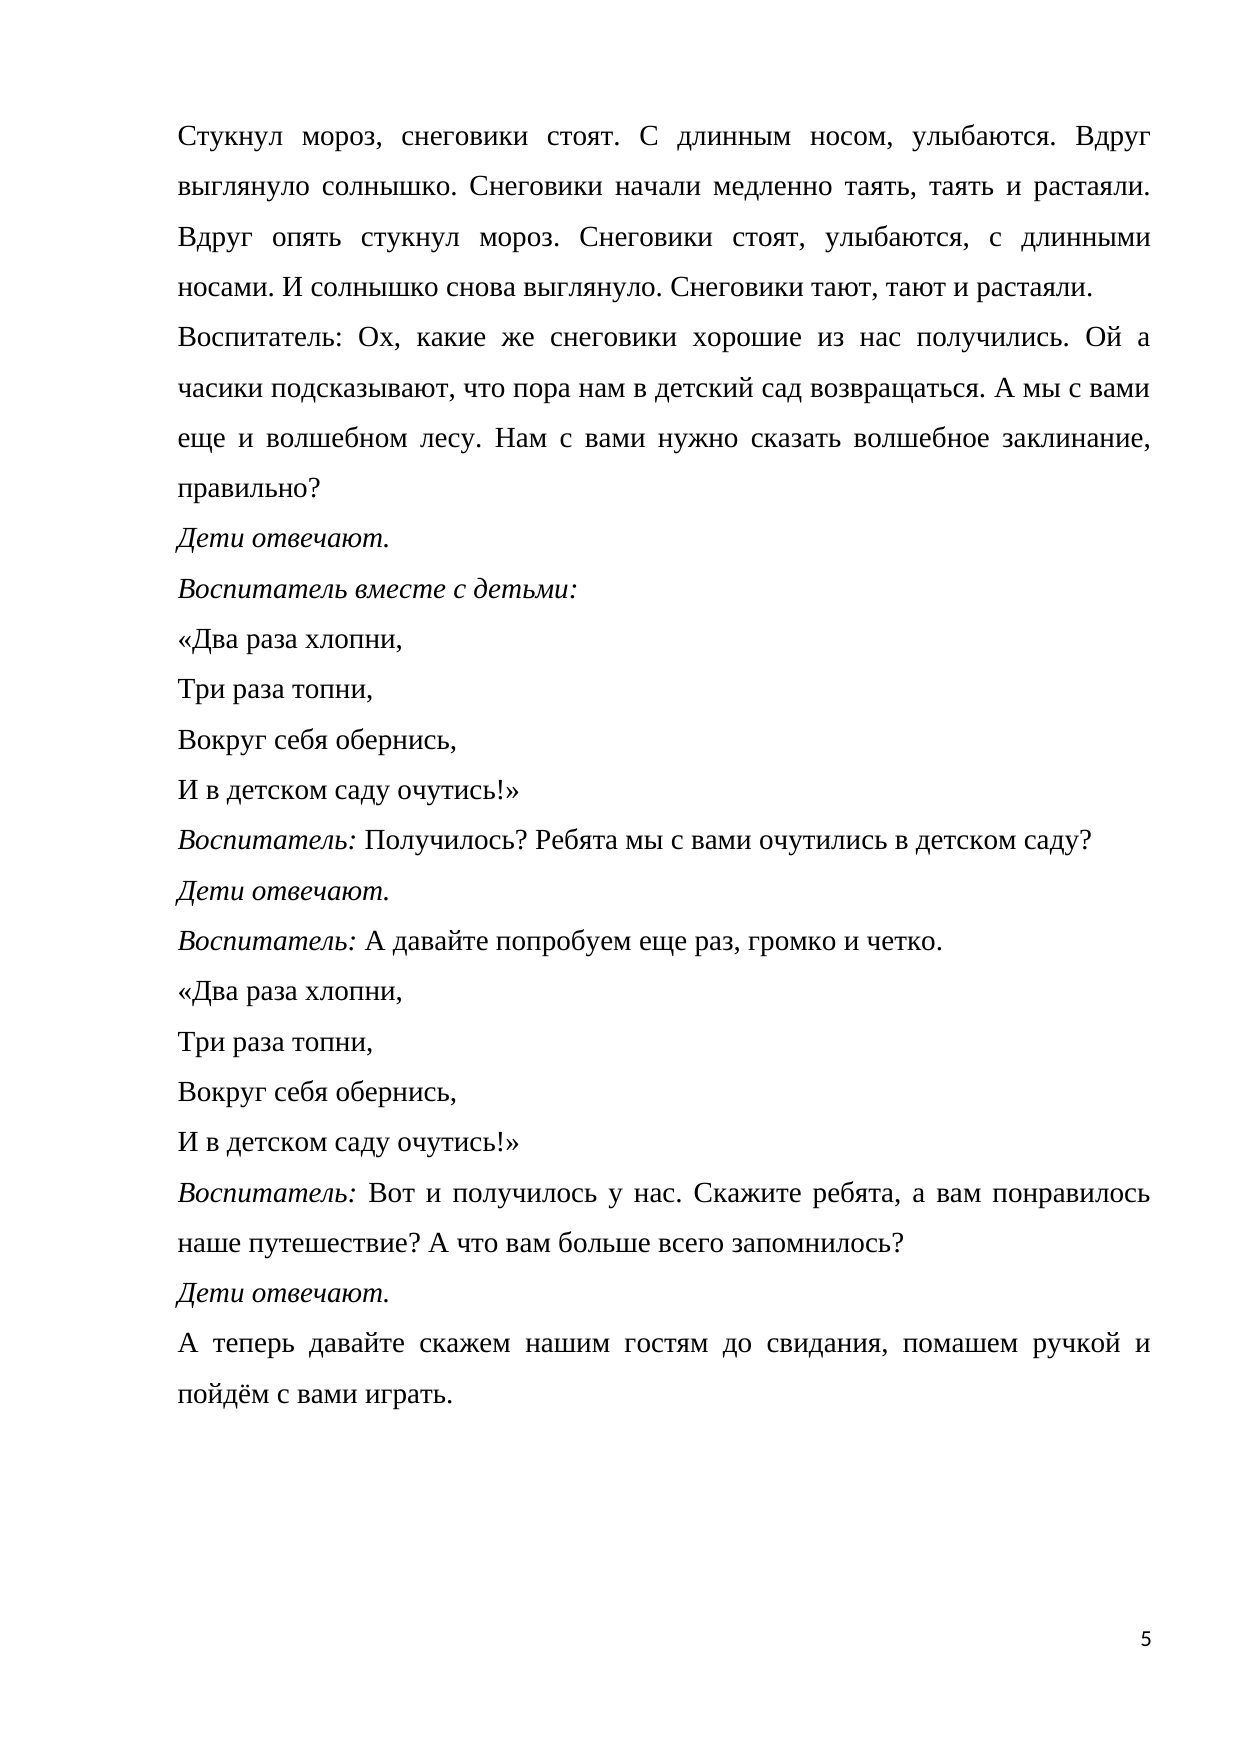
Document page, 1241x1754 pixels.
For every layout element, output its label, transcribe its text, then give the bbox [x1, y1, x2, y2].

text Вокруг себя обернись, [177, 722, 1152, 755]
text И в детском саду очутись!» [177, 1124, 1152, 1158]
text Вокруг себя обернись, [177, 1074, 1152, 1108]
text Воспитатель вместе с детьми: [177, 571, 1152, 604]
text Дети отвечают. [177, 521, 1152, 554]
text Три раза топни, [177, 1024, 1152, 1057]
text Воспитатель: Получилось? Ребята мы с вами очутились в детском саду? [177, 822, 1152, 856]
text Три раза топни, [177, 672, 1152, 705]
text «Два раза хлопни, [177, 621, 1152, 655]
text Воспитатель: А давайте попробуем еще раз, громко и четко. [177, 923, 1152, 957]
text Воспитатель: Вот и получилось у нас. Скажите ребята, а вам понравилось наше путешествие? А что вам больше всего запомнилось? [177, 1175, 1152, 1258]
text Дети отвечают. [177, 873, 1152, 906]
text Воспитатель: Ох, какие же снеговики хорошие из нас получились. Ой а часики подсказывают, что пора нам в детский сад возвращаться. А мы с вами еще и волшебном лесу. Нам с вами нужно сказать волшебное заклинание, правильно? [177, 319, 1152, 504]
text «Два раза хлопни, [177, 973, 1152, 1007]
text Стукнул мороз, снеговики стоят. С длинным носом, улыбаются. Вдруг выглянуло солнышко. Снеговики начали медленно таять, таять и растаяли. Вдруг опять стукнул мороз. Снеговики стоят, улыбаются, с длинными носами. И солнышко снова выглянуло. Снеговики тают, тают и растаяли. [177, 118, 1152, 303]
text Дети отвечают. [177, 1275, 1152, 1309]
text И в детском саду очутись!» [177, 772, 1152, 806]
text А теперь давайте скажем нашим гостям до свидания, помашем ручкой и пойдём с вами играть. [177, 1326, 1152, 1409]
